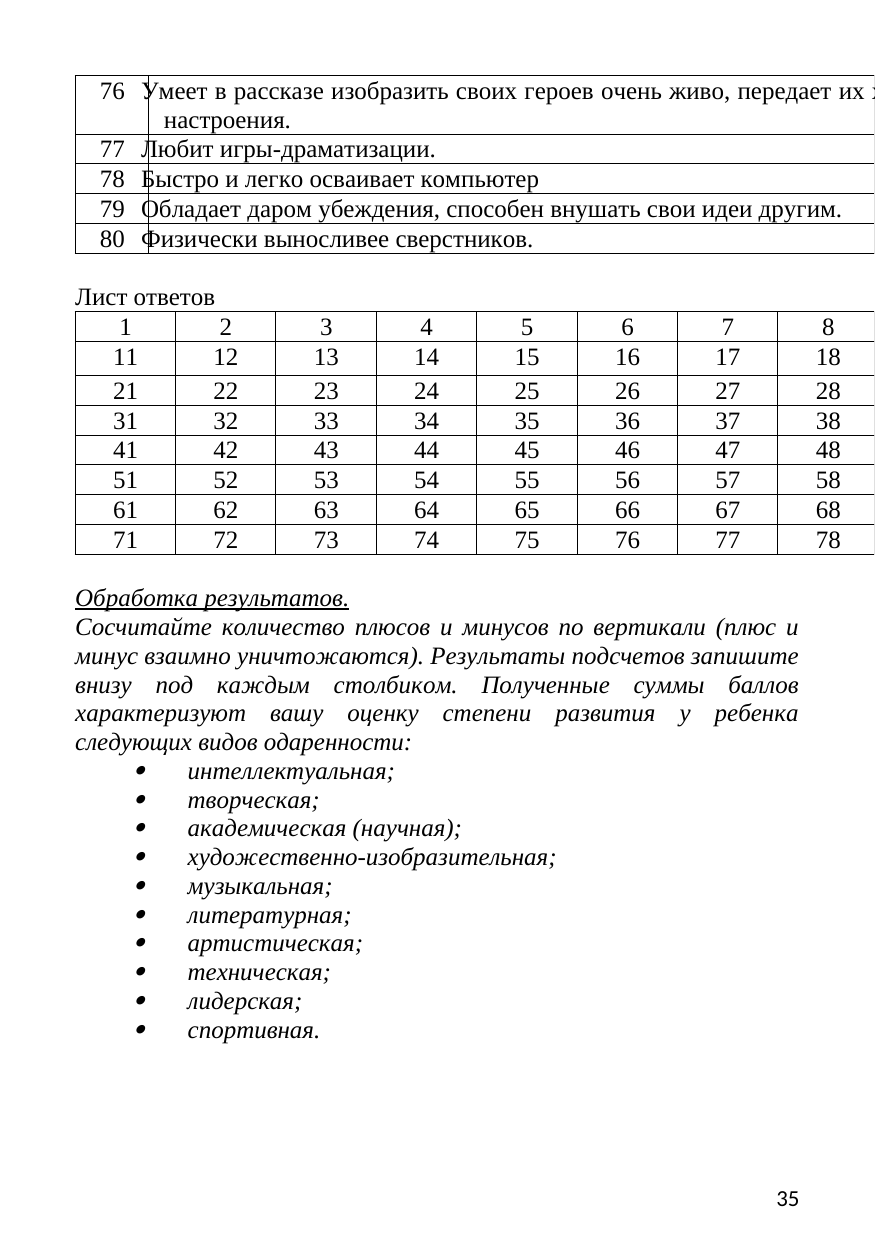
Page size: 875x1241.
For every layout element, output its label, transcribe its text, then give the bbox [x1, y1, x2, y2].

table_cell 24 [377, 376, 476, 405]
table_cell 68 [778, 495, 874, 524]
table_cell 35 [477, 406, 577, 434]
table_header 1 [76, 312, 175, 341]
table_cell 45 [477, 436, 577, 464]
table_cell 33 [276, 406, 376, 434]
table_cell 25 [477, 376, 577, 405]
table_cell 47 [678, 436, 777, 464]
table_cell 16 [578, 342, 677, 375]
list музыкальная; [134, 871, 799, 900]
table_cell 21 [76, 376, 175, 405]
table_cell 53 [276, 465, 376, 494]
table_cell 78 [76, 164, 148, 193]
table_header 2 [176, 312, 275, 341]
list творческая; [134, 785, 799, 813]
table_cell Быстро и легко осваивает компьютер [149, 164, 874, 193]
table_cell 34 [377, 406, 476, 434]
table_cell 18 [778, 342, 874, 375]
table_cell 61 [76, 495, 175, 524]
text Сосчитайте количество плюсов и минусов по вертикали (плюс и минус взаимно уничтожаются). Результаты подсчетов запишите внизу под каждым столбиком. Полученные суммы баллов характеризуют вашу оценку степени развития у ребенка следующих видов одаренности: [75, 612, 799, 756]
table_cell 66 [578, 495, 677, 524]
table_cell 62 [176, 495, 275, 524]
table_cell Умеет в рассказе изобразить своих героев очень живо, передает их характер, чувства, настроения. [149, 76, 874, 133]
table_header 4 [377, 312, 476, 341]
list техническая; [134, 957, 799, 986]
table_cell 79 [76, 194, 148, 223]
list академическая (научная); [134, 813, 799, 842]
table_cell 77 [678, 525, 777, 554]
table_cell 31 [76, 406, 175, 434]
table_cell 77 [76, 135, 148, 163]
table_cell 32 [176, 406, 275, 434]
table_cell 48 [778, 436, 874, 464]
table_cell 64 [377, 495, 476, 524]
table_cell 71 [76, 525, 175, 554]
table_cell 44 [377, 436, 476, 464]
table_cell 65 [477, 495, 577, 524]
table_cell 26 [578, 376, 677, 405]
table_cell 55 [477, 465, 577, 494]
list артистическая; [134, 928, 799, 957]
table_cell 54 [377, 465, 476, 494]
table_header 6 [578, 312, 677, 341]
table_cell 14 [377, 342, 476, 375]
table_cell 41 [76, 436, 175, 464]
table_cell 36 [578, 406, 677, 434]
table_cell 46 [578, 436, 677, 464]
table_cell 38 [778, 406, 874, 434]
table_cell 63 [276, 495, 376, 524]
table_cell Любит игры-драматизации. [149, 135, 874, 163]
table_cell 42 [176, 436, 275, 464]
table_cell 76 [76, 76, 148, 133]
list лидерская; [134, 986, 799, 1015]
table_cell 78 [778, 525, 874, 554]
table_cell 73 [276, 525, 376, 554]
table_header 8 [778, 312, 874, 341]
table_cell Физически выносливее сверстников. [149, 224, 874, 253]
table_cell 67 [678, 495, 777, 524]
table_cell Обладает даром убеждения, способен внушать свои идеи другим. [149, 194, 874, 223]
table_cell 28 [778, 376, 874, 405]
table_cell 72 [176, 525, 275, 554]
table_header 7 [678, 312, 777, 341]
table_header 3 [276, 312, 376, 341]
table_cell 12 [176, 342, 275, 375]
table_cell 76 [578, 525, 677, 554]
table_cell 51 [76, 465, 175, 494]
table_cell 75 [477, 525, 577, 554]
list литературная; [134, 900, 799, 928]
table_cell 27 [678, 376, 777, 405]
list спортивная. [134, 1015, 799, 1043]
table_cell 43 [276, 436, 376, 464]
table_cell 11 [76, 342, 175, 375]
table_cell 23 [276, 376, 376, 405]
table_cell 52 [176, 465, 275, 494]
table_cell 74 [377, 525, 476, 554]
table_cell 58 [778, 465, 874, 494]
list художественно-изобразительная; [134, 842, 799, 871]
table_cell 13 [276, 342, 376, 375]
table_cell 37 [678, 406, 777, 434]
table_cell 57 [678, 465, 777, 494]
list интеллектуальная; [134, 756, 799, 785]
table_cell 17 [678, 342, 777, 375]
table_header 5 [477, 312, 577, 341]
table_cell 22 [176, 376, 275, 405]
text Лист ответов [75, 282, 799, 311]
table_cell 15 [477, 342, 577, 375]
table_cell 80 [76, 224, 148, 253]
table_cell 56 [578, 465, 677, 494]
text Обработка результатов. [75, 583, 799, 612]
